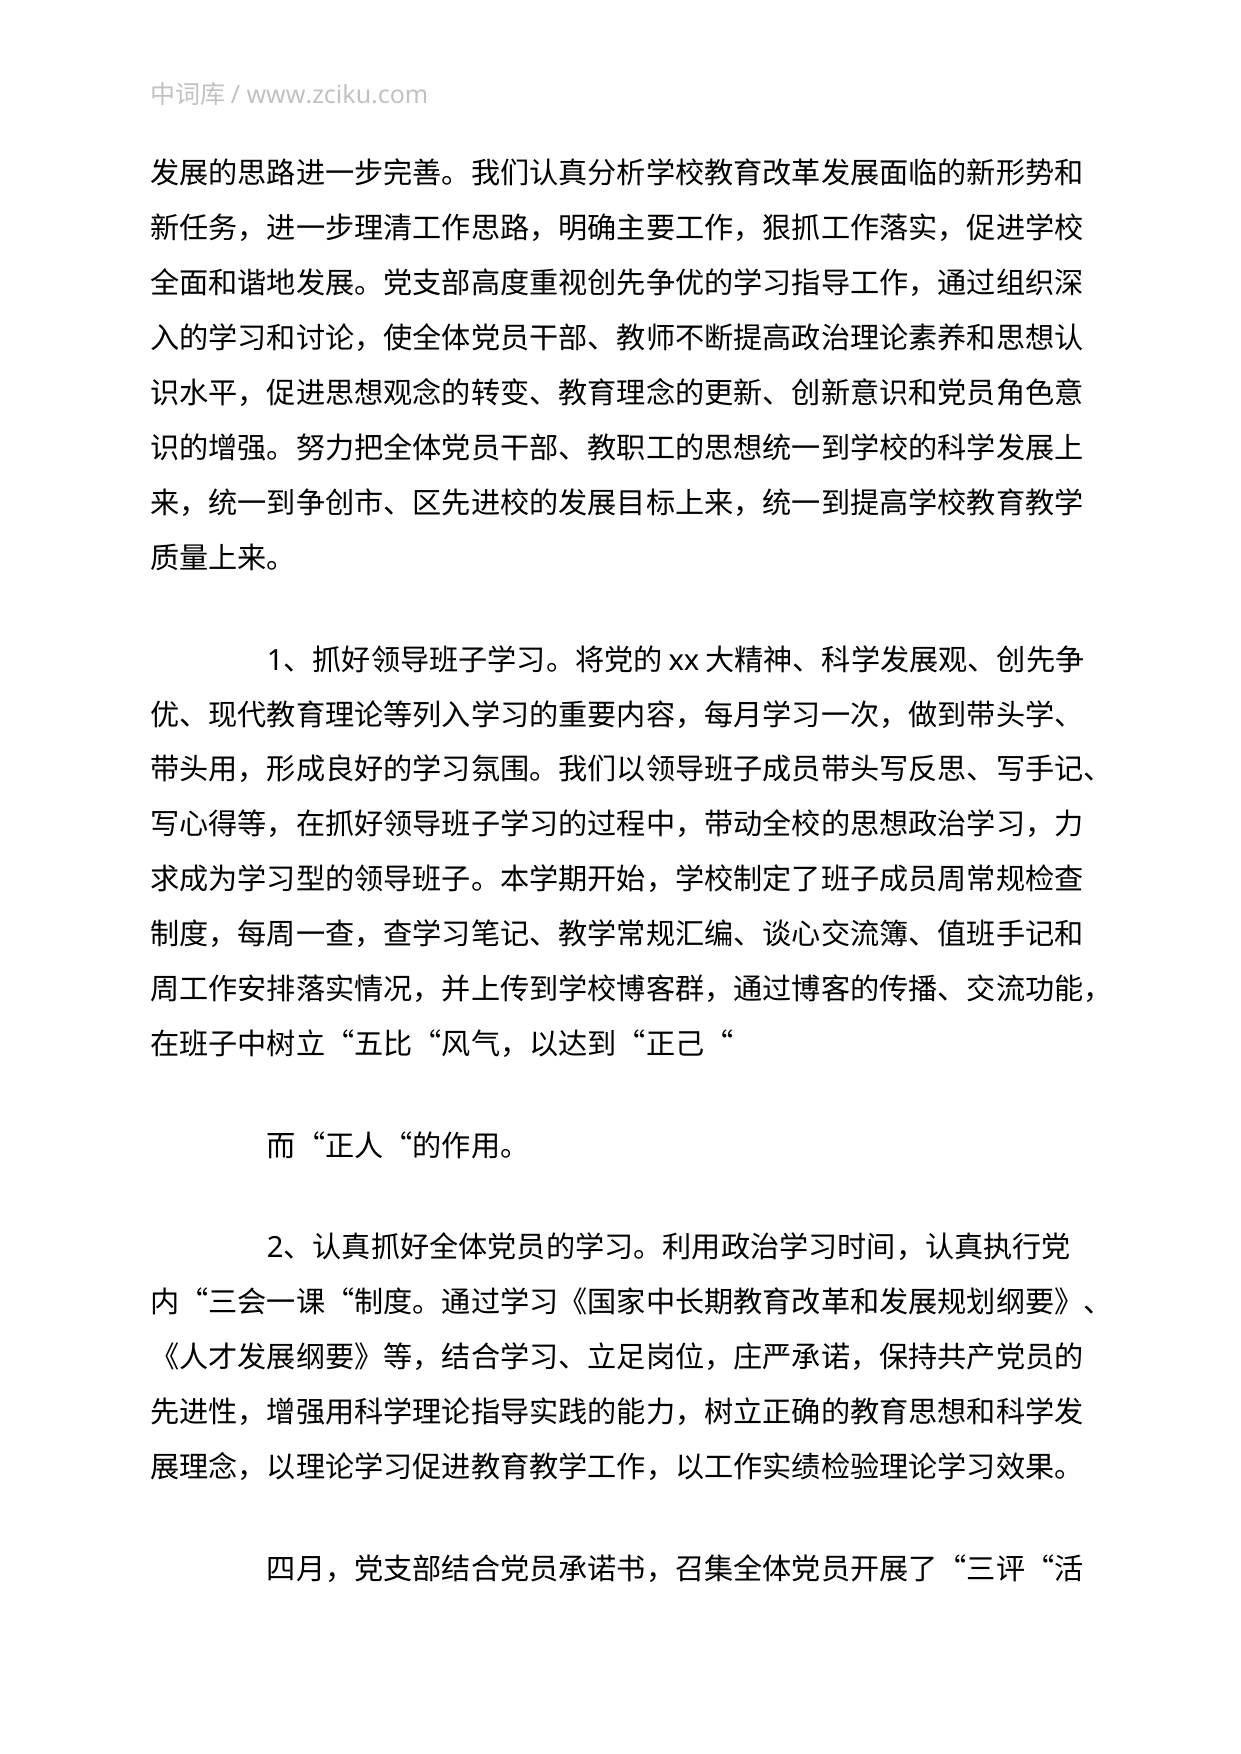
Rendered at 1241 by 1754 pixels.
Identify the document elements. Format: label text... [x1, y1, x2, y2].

text 2、认真抓好全体党员的学习。利用政治学习时间，认真执行党内“三会一课“制度。通过学习《国家中长期教育改革和发展规划纲要》、《人才发展纲要》等，结合学习、立足岗位，庄严承诺，保持共产党员的先进性，增强用科学理论指导实践的能力，树立正确的教育思想和科学发展理念，以理论学习促进教育教学工作，以工作实绩检验理论学习效果。 [150, 1224, 1090, 1486]
text 而“正人“的作用。 [150, 1122, 1090, 1164]
text 1、抓好领导班子学习。将党的xx大精神、科学发展观、创先争优、现代教育理论等列入学习的重要内容，每月学习一次，做到带头学、带头用，形成良好的学习氛围。我们以领导班子成员带头写反思、写手记、写心得等，在抓好领导班子学习的过程中，带动全校的思想政治学习，力求成为学习型的领导班子。本学期开始，学校制定了班子成员周常规检查制度，每周一查，查学习笔记、教学常规汇编、谈心交流簿、值班手记和周工作安排落实情况，并上传到学校博客群，通过博客的传播、交流功能，在班子中树立“五比“风气，以达到“正己“ [150, 636, 1090, 1063]
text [150, 150, 1090, 577]
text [150, 1545, 1090, 1588]
